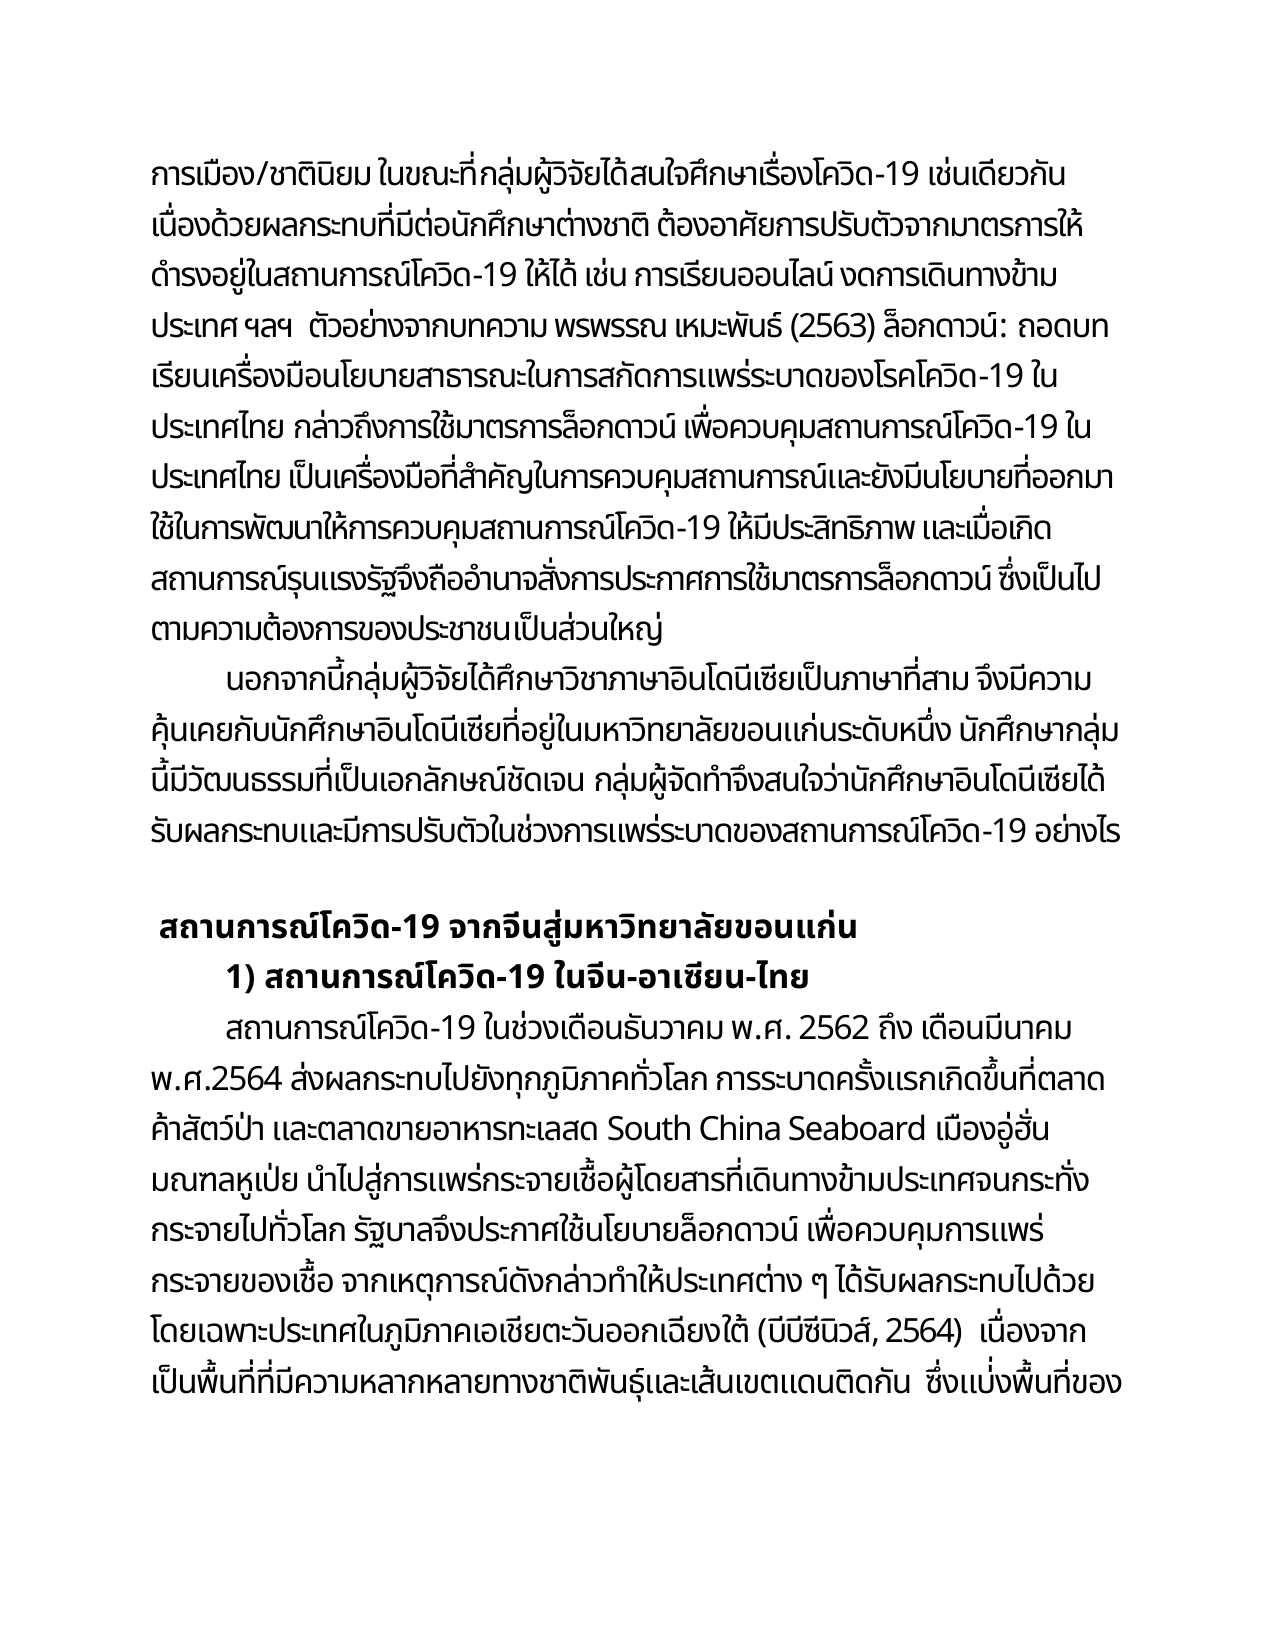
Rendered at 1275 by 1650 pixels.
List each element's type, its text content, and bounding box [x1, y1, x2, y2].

text 1) สถานการณ์โควิด-19 ในจีน-อาเซียน-ไทย [150, 953, 1125, 1004]
text สถานการณ์โควิด-19 จากจีนสู่มหาวิทยาลัยขอนแก่น [150, 903, 1125, 953]
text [150, 1004, 1125, 1408]
text นอกจากนี้กลุ่มผู้วิจัยได้ศึกษาวิชาภาษาอินโดนีเซียเป็นภาษาที่สาม จึงมีความคุ้นเคยกับนักศึกษาอินโดนีเซียที่อยู่ในมหาวิทยาลัยขอนแก่นระดับหนึ่ง นักศึกษากลุ่มนี้มีวัฒนธรรมที่เป็นเอกลักษณ์ชัดเจน กลุ่มผู้จัดทำจึงสนใจว่านักศึกษาอินโดนีเซียได้รับผลกระทบและมีการปรับตัวในช่วงการแพร่ระบาดของสถานการณ์โควิด-19 อย่างไร [150, 655, 1125, 857]
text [150, 150, 1125, 655]
